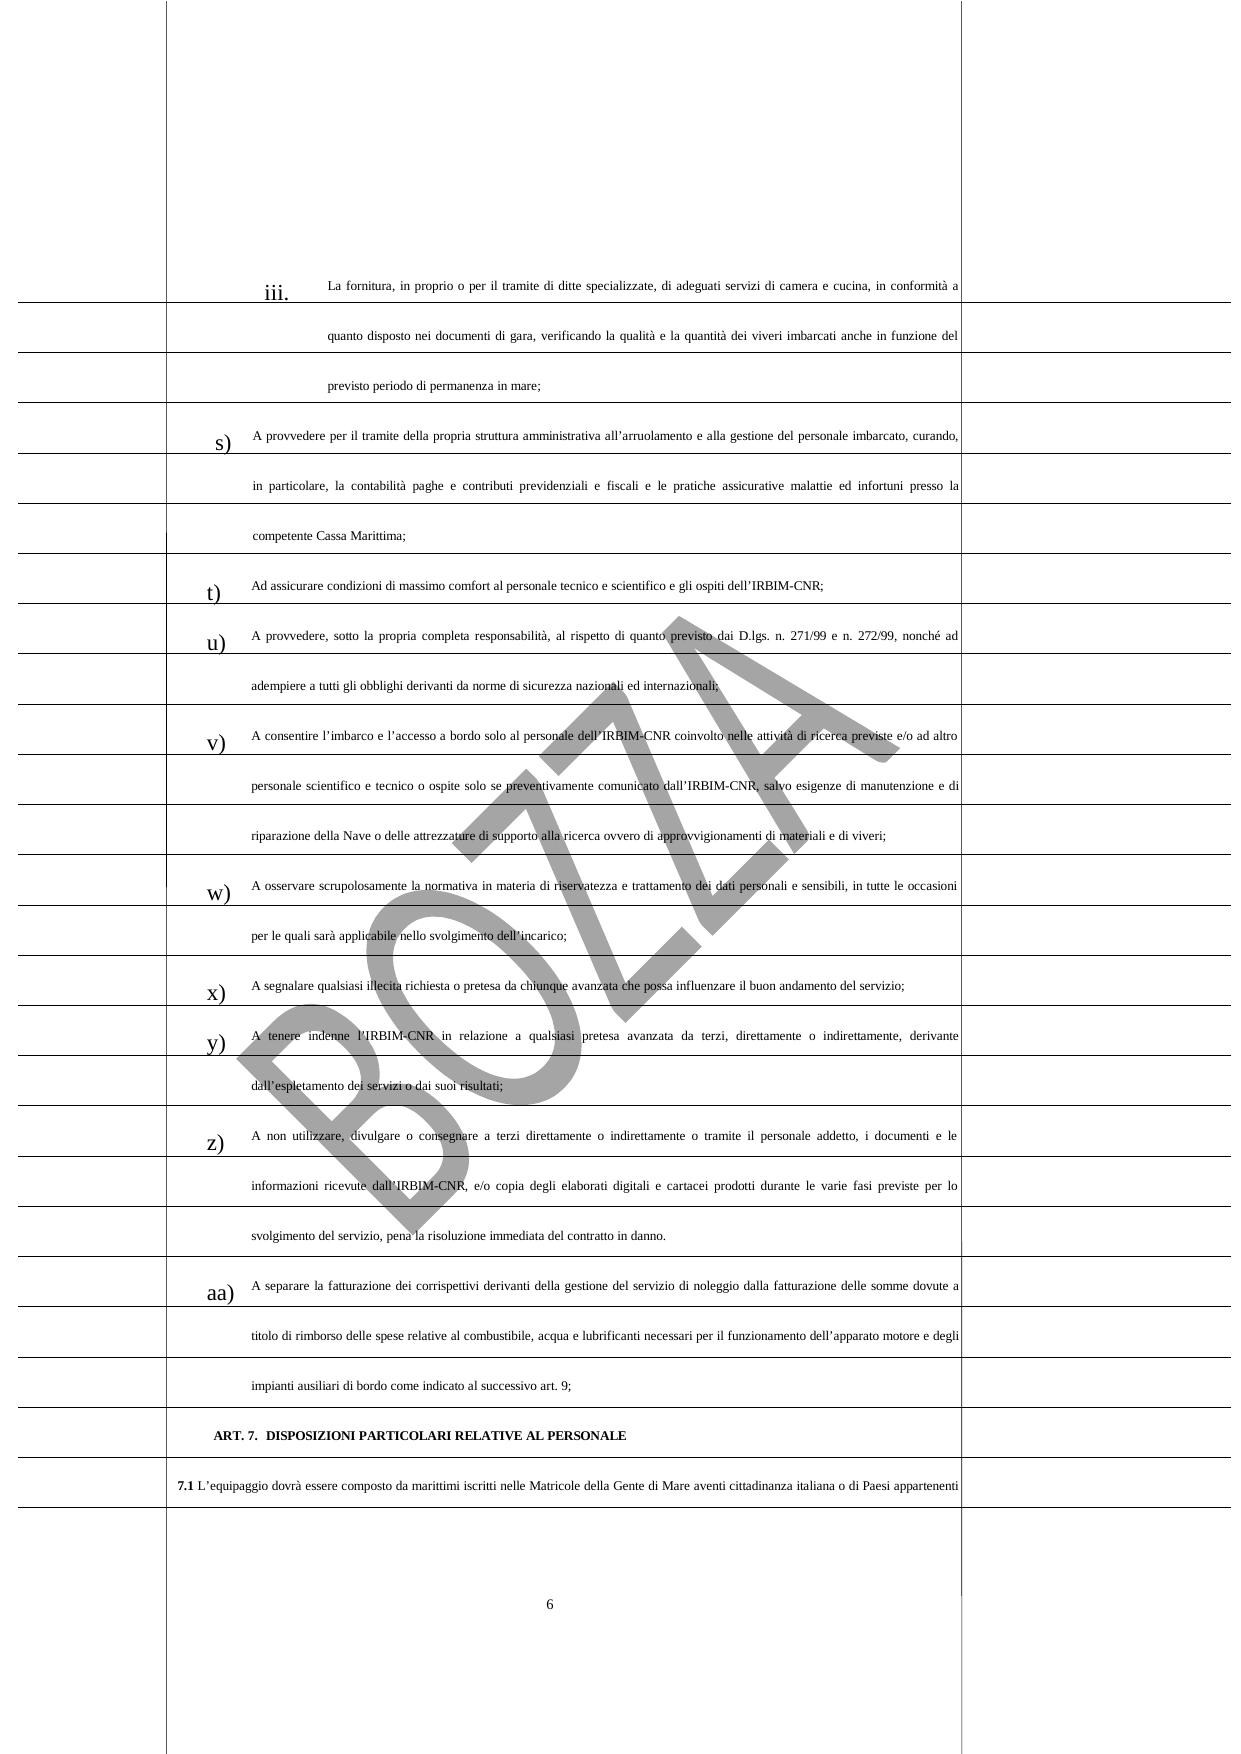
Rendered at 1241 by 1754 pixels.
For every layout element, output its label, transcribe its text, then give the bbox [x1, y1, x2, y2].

title A non utilizzare, divulgare o consegnare a terzi direttamente o indirettamente o tramite il personale addetto, i documenti e le informazioni ricevute dall’IRBIM-CNR, e/o copia degli elaborati digitali e cartacei prodotti durante le varie fasi previste per lo svolgimento del servizio, pena la risoluzione immediata del contratto in danno. [207, 1110, 960, 1260]
title A osservare scrupolosamente la normativa in materia di riservatezza e trattamento dei dati personali e sensibili, in tutte le occasioni per le quali sarà applicabile nello svolgimento dell’incarico; [207, 860, 960, 960]
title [177, 1460, 960, 1510]
title La fornitura, in proprio o per il tramite di ditte specializzate, di adeguati servizi di camera e cucina, in conformità a quanto disposto nei documenti di gara, verificando la qualità e la quantità dei viveri imbarcati anche in funzione del previsto periodo di permanenza in mare; [290, 260, 960, 410]
subtitle DISPOSIZIONI PARTICOLARI RELATIVE AL PERSONALE [258, 1410, 960, 1460]
title A consentire l’imbarco e l’accesso a bordo solo al personale dell’IRBIM-CNR coinvolto nelle attività di ricerca previste e/o ad altro personale scientifico e tecnico o ospite solo se preventivamente comunicato dall’IRBIM-CNR, salvo esigenze di manutenzione e di riparazione della Nave o delle attrezzature di supporto alla ricerca ovvero di approvvigionamenti di materiali e di viveri; [207, 710, 960, 860]
title A provvedere per il tramite della propria struttura amministrativa all’arruolamento e alla gestione del personale imbarcato, curando, in particolare, la contabilità paghe e contributi previdenziali e fiscali e le pratiche assicurative malattie ed infortuni presso la competente Cassa Marittima; [215, 410, 960, 560]
title A provvedere, sotto la propria completa responsabilità, al rispetto di quanto previsto dai D.lgs. n. 271/99 e n. 272/99, nonché ad adempiere a tutti gli obblighi derivanti da norme di sicurezza nazionali ed internazionali; [207, 610, 960, 710]
title A segnalare qualsiasi illecita richiesta o pretesa da chiunque avanzata che possa influenzare il buon andamento del servizio; [207, 960, 960, 1010]
title Ad assicurare condizioni di massimo comfort al personale tecnico e scientifico e gli ospiti dell’IRBIM-CNR; [207, 560, 960, 610]
title A separare la fatturazione dei corrispettivi derivanti della gestione del servizio di noleggio dalla fatturazione delle somme dovute a titolo di rimborso delle spese relative al combustibile, acqua e lubrificanti necessari per il funzionamento dell’apparato motore e degli impianti ausiliari di bordo come indicato al successivo art. 9; [207, 1260, 960, 1410]
title A tenere indenne l’IRBIM-CNR in relazione a qualsiasi pretesa avanzata da terzi, direttamente o indirettamente, derivante dall’espletamento dei servizi o dai suoi risultati; [207, 1010, 960, 1110]
